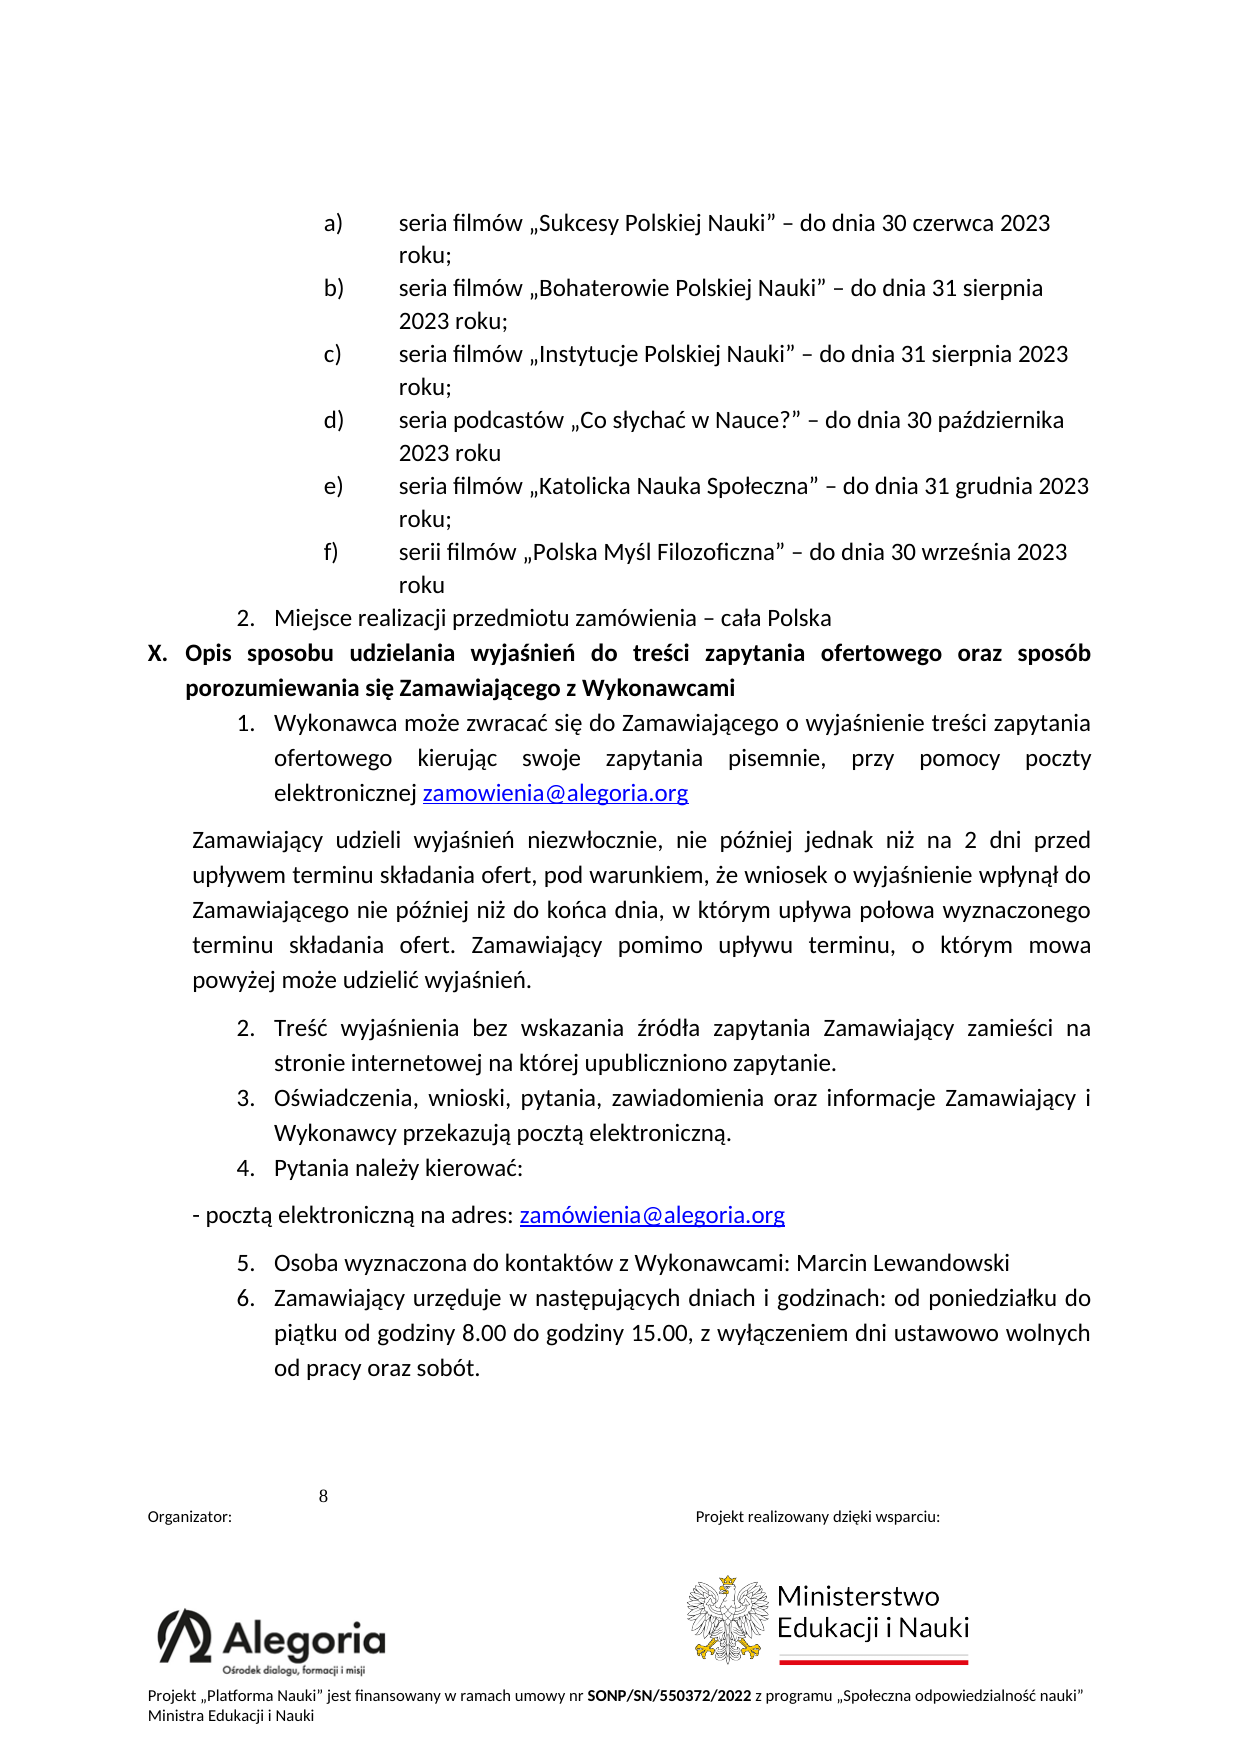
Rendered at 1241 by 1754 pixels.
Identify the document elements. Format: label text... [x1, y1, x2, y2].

list Treść wyjaśnienia bez wskazania źródła zapytania Zamawiający zamieści na stronie internetowej na której upubliczniono zapytanie. [236, 1012, 1092, 1077]
picture [147, 1600, 396, 1686]
text Zamawiający udzieli wyjaśnień niezwłocznie, nie później jednak niż na 2 dni przed upływem terminu składania ofert, pod warunkiem, że wniosek o wyjaśnienie wpłynął do Zamawiającego nie później niż do końca dnia, w którym upływa połowa wyznaczonego terminu składania ofert. Zamawiający pomimo upływu terminu, o którym mowa powyżej może udzielić wyjaśnień. [192, 824, 1092, 995]
list seria filmów „Instytucje Polskiej Nauki” – do dnia 31 sierpnia 2023 roku; [324, 338, 1092, 402]
list serii filmów „Polska Myśl Filozoficzna” – do dnia 30 września 2023 roku [324, 536, 1092, 599]
list Miejsce realizacji przedmiotu zamówienia – cała Polska [236, 602, 1092, 632]
list seria filmów „Bohaterowie Polskiej Nauki” – do dnia 31 sierpnia 2023 roku; [324, 273, 1092, 336]
list Wykonawca może zwracać się do Zamawiającego o wyjaśnienie treści zapytania ofertowego kierując swoje zapytania pisemnie, przy pomocy poczty elektronicznej zamowienia@alegoria.org [236, 707, 1092, 807]
text - pocztą elektroniczną na adres: zamówienia@alegoria.org [192, 1199, 1092, 1230]
list seria filmów „Sukcesy Polskiej Nauki” – do dnia 30 czerwca 2023 roku; [324, 207, 1092, 270]
picture [667, 1555, 989, 1686]
list seria filmów „Katolicka Nauka Społeczna” – do dnia 31 grudnia 2023 roku; [324, 470, 1092, 533]
list Zamawiający urzęduje w następujących dniach i godzinach: od poniedziałku do piątku od godziny 8.00 do godziny 15.00, z wyłączeniem dni ustawowo wolnych od pracy oraz sobót. [236, 1282, 1092, 1382]
list Pytania należy kierować: [236, 1152, 1092, 1182]
list Opis sposobu udzielania wyjaśnień do treści zapytania ofertowego oraz sposób porozumiewania się Zamawiającego z Wykonawcami [148, 637, 1092, 702]
list seria podcastów „Co słychać w Nauce?” – do dnia 30 października 2023 roku [324, 404, 1092, 468]
list Oświadczenia, wnioski, pytania, zawiadomienia oraz informacje Zamawiający i Wykonawcy przekazują pocztą elektroniczną. [236, 1082, 1092, 1147]
list Osoba wyznaczona do kontaktów z Wykonawcami: Marcin Lewandowski [236, 1247, 1092, 1277]
